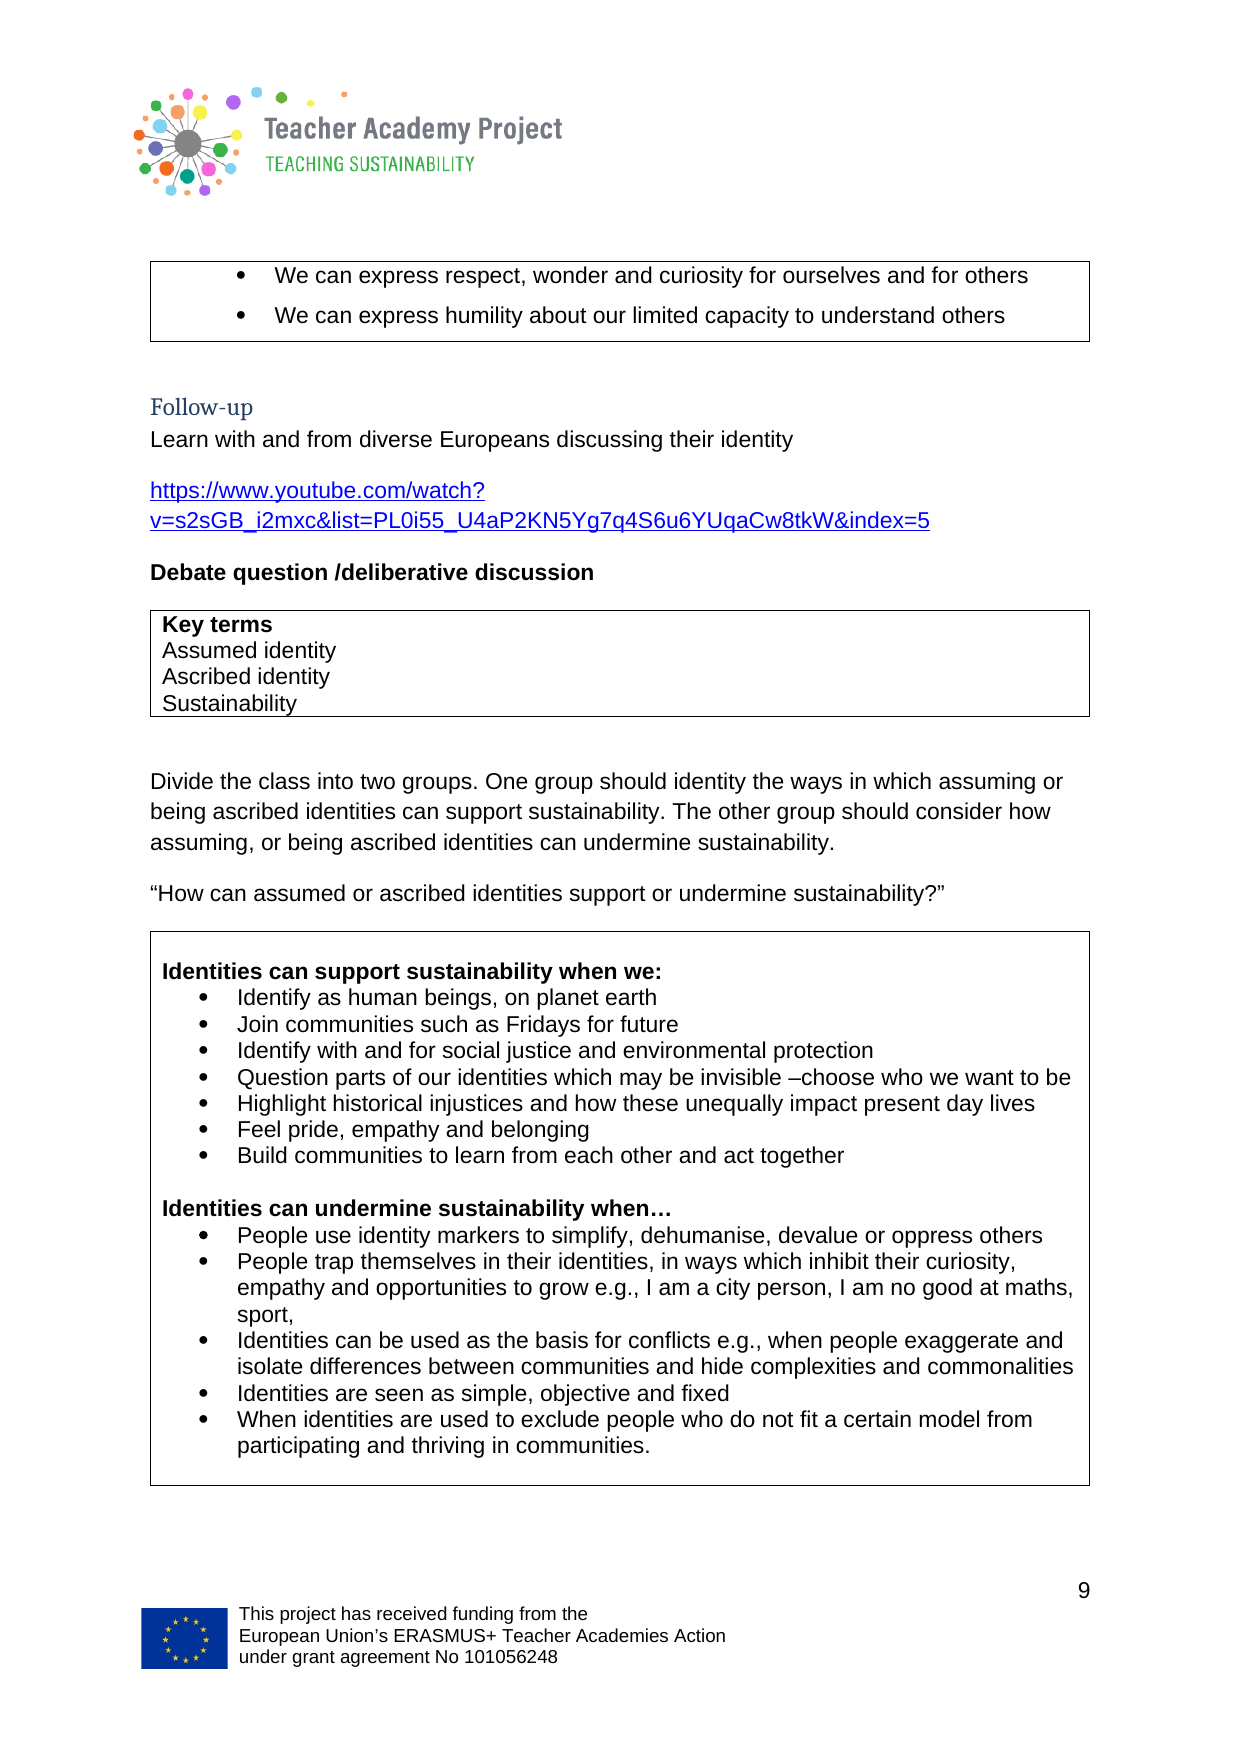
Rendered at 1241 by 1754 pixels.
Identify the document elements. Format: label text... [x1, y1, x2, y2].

text Divide the class into two groups. One group should identity the ways in which assuming or being ascribed identities can support sustainability. The other group should consider how assuming, or being ascribed identities can undermine sustainability. [150, 768, 1090, 855]
text Learn with and from diverse Europeans discussing their identity [150, 426, 1090, 453]
picture [140, 1608, 228, 1668]
table_header Key terms Assumed identity Ascribed identity Sustainability [151, 611, 1089, 716]
table_header Identities can support sustainability when we: Identify as human beings, on planet earth Join communities such as Fridays for future Identify with and for social justice and environmental protection Question parts of our identities which may be invisible –choose who we want to be Highlight historical injustices and how these unequally impact present day lives Feel pride, empathy and belonging Build communities to learn from each other and act together Identities can undermine sustainability when… People use identity markers to simplify, dehumanise, devalue or oppress others People trap themselves in their identities, in ways which inhibit their curiosity, empathy and opportunities to grow e.g., I am a city person, I am no good at maths, sport, Identities can be used as the basis for conflicts e.g., when people exaggerate and isolate differences between communities and hide complexities and commonalities Identities are seen as simple, objective and fixed When identities are used to exclude people who do not fit a certain model from participating and thriving in communities. [151, 932, 1089, 1485]
subtitle Follow-up [150, 393, 1090, 422]
text Debate question /deliberative discussion [150, 558, 1090, 585]
text “How can assumed or ascribed identities support or undermine sustainability?” [150, 879, 1090, 906]
picture [120, 73, 575, 209]
text https://www.youtube.com/watch?v=s2sGB_i2mxc&list=PL0i55_U4aP2KN5Yg7q4S6u6YUqaCw8tkW&index=5 [150, 477, 1090, 534]
